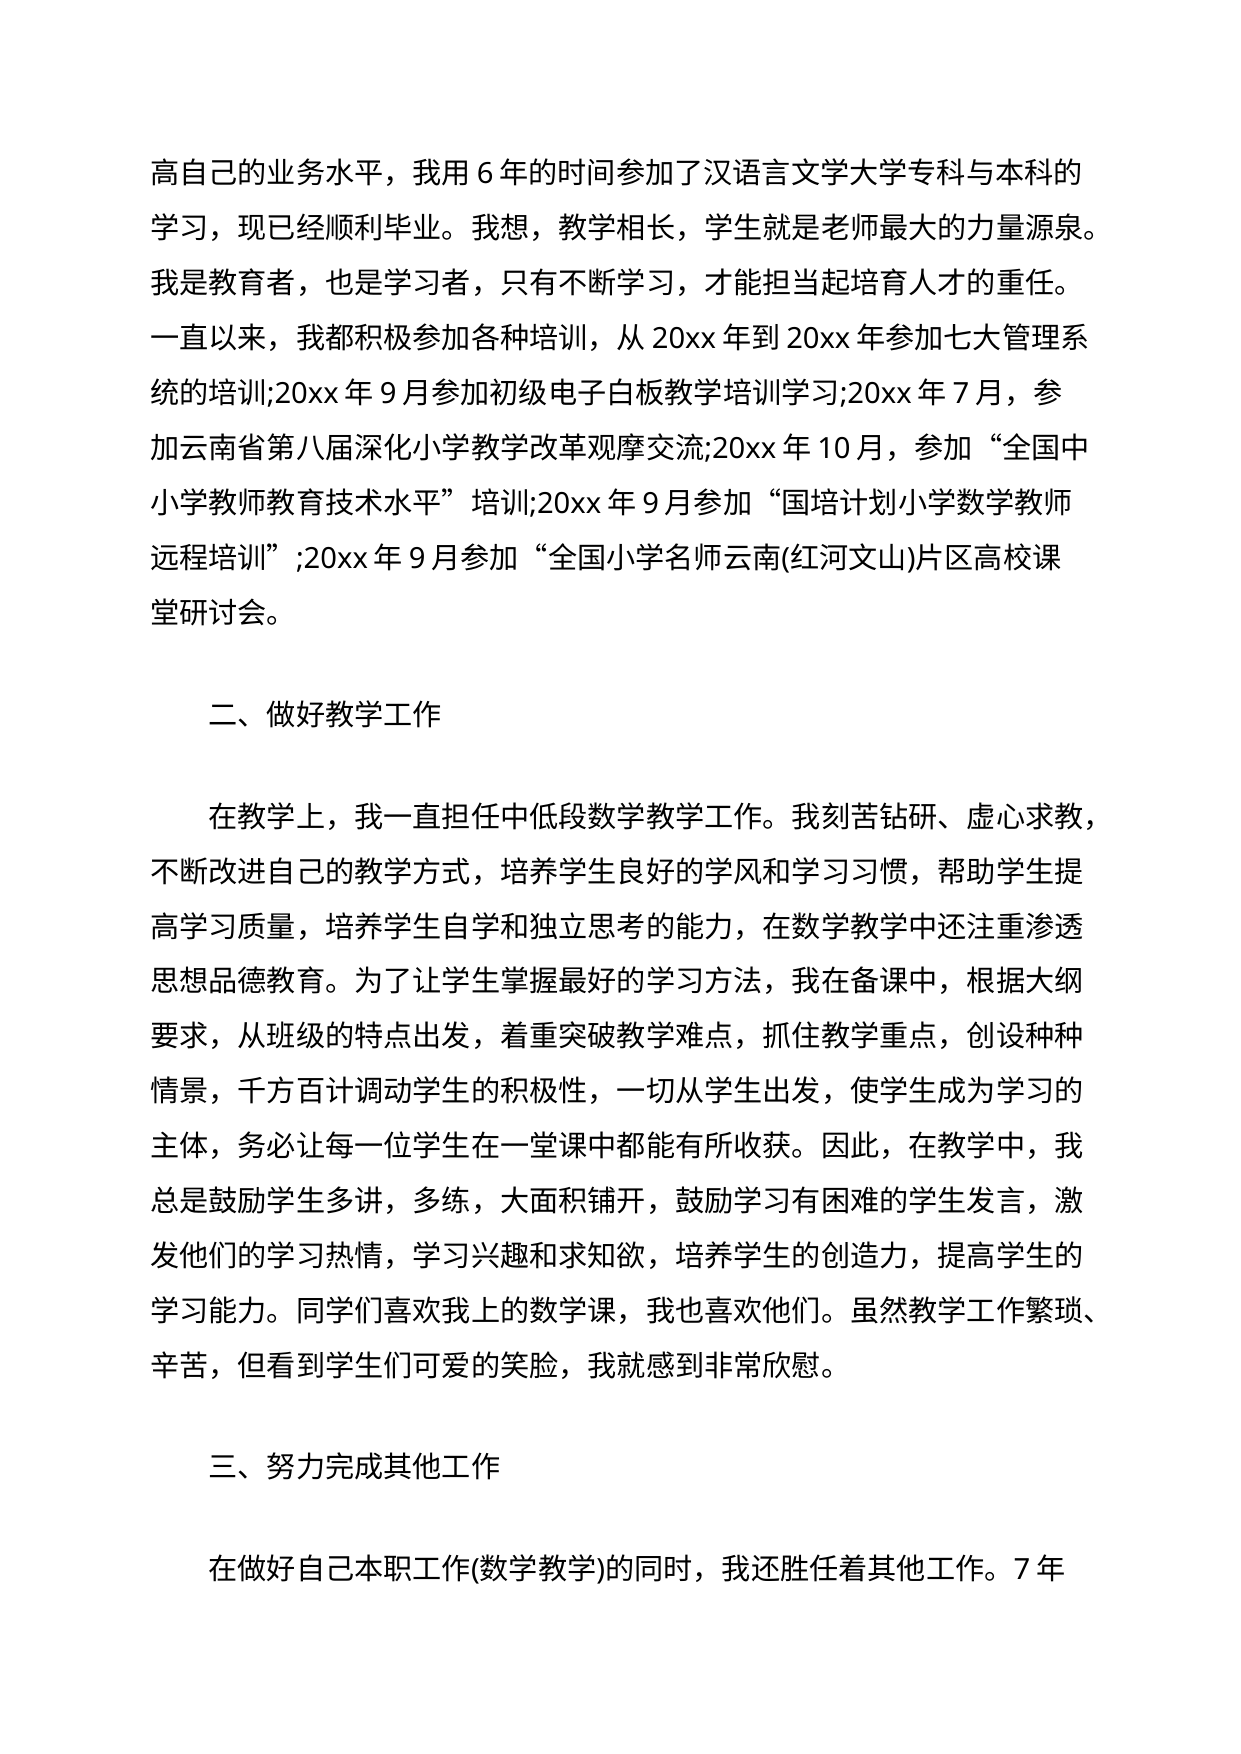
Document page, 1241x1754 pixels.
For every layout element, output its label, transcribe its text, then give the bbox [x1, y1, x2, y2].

text 在教学上，我一直担任中低段数学教学工作。我刻苦钻研、虚心求教，不断改进自己的教学方式，培养学生良好的学风和学习习惯，帮助学生提高学习质量，培养学生自学和独立思考的能力，在数学教学中还注重渗透思想品德教育。为了让学生掌握最好的学习方法，我在备课中，根据大纲要求，从班级的特点出发，着重突破教学难点，抓住教学重点，创设种种情景，千方百计调动学生的积极性，一切从学生出发，使学生成为学习的主体，务必让每一位学生在一堂课中都能有所收获。因此，在教学中，我总是鼓励学生多讲，多练，大面积铺开，鼓励学习有困难的学生发言，激发他们的学习热情，学习兴趣和求知欲，培养学生的创造力，提高学生的学习能力。同学们喜欢我上的数学课，我也喜欢他们。虽然教学工作繁琐、辛苦，但看到学生们可爱的笑脸，我就感到非常欣慰。 [150, 793, 1090, 1384]
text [150, 1546, 1090, 1588]
text 三、努力完成其他工作 [150, 1444, 1090, 1486]
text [150, 150, 1090, 632]
text 二、做好教学工作 [150, 692, 1090, 734]
